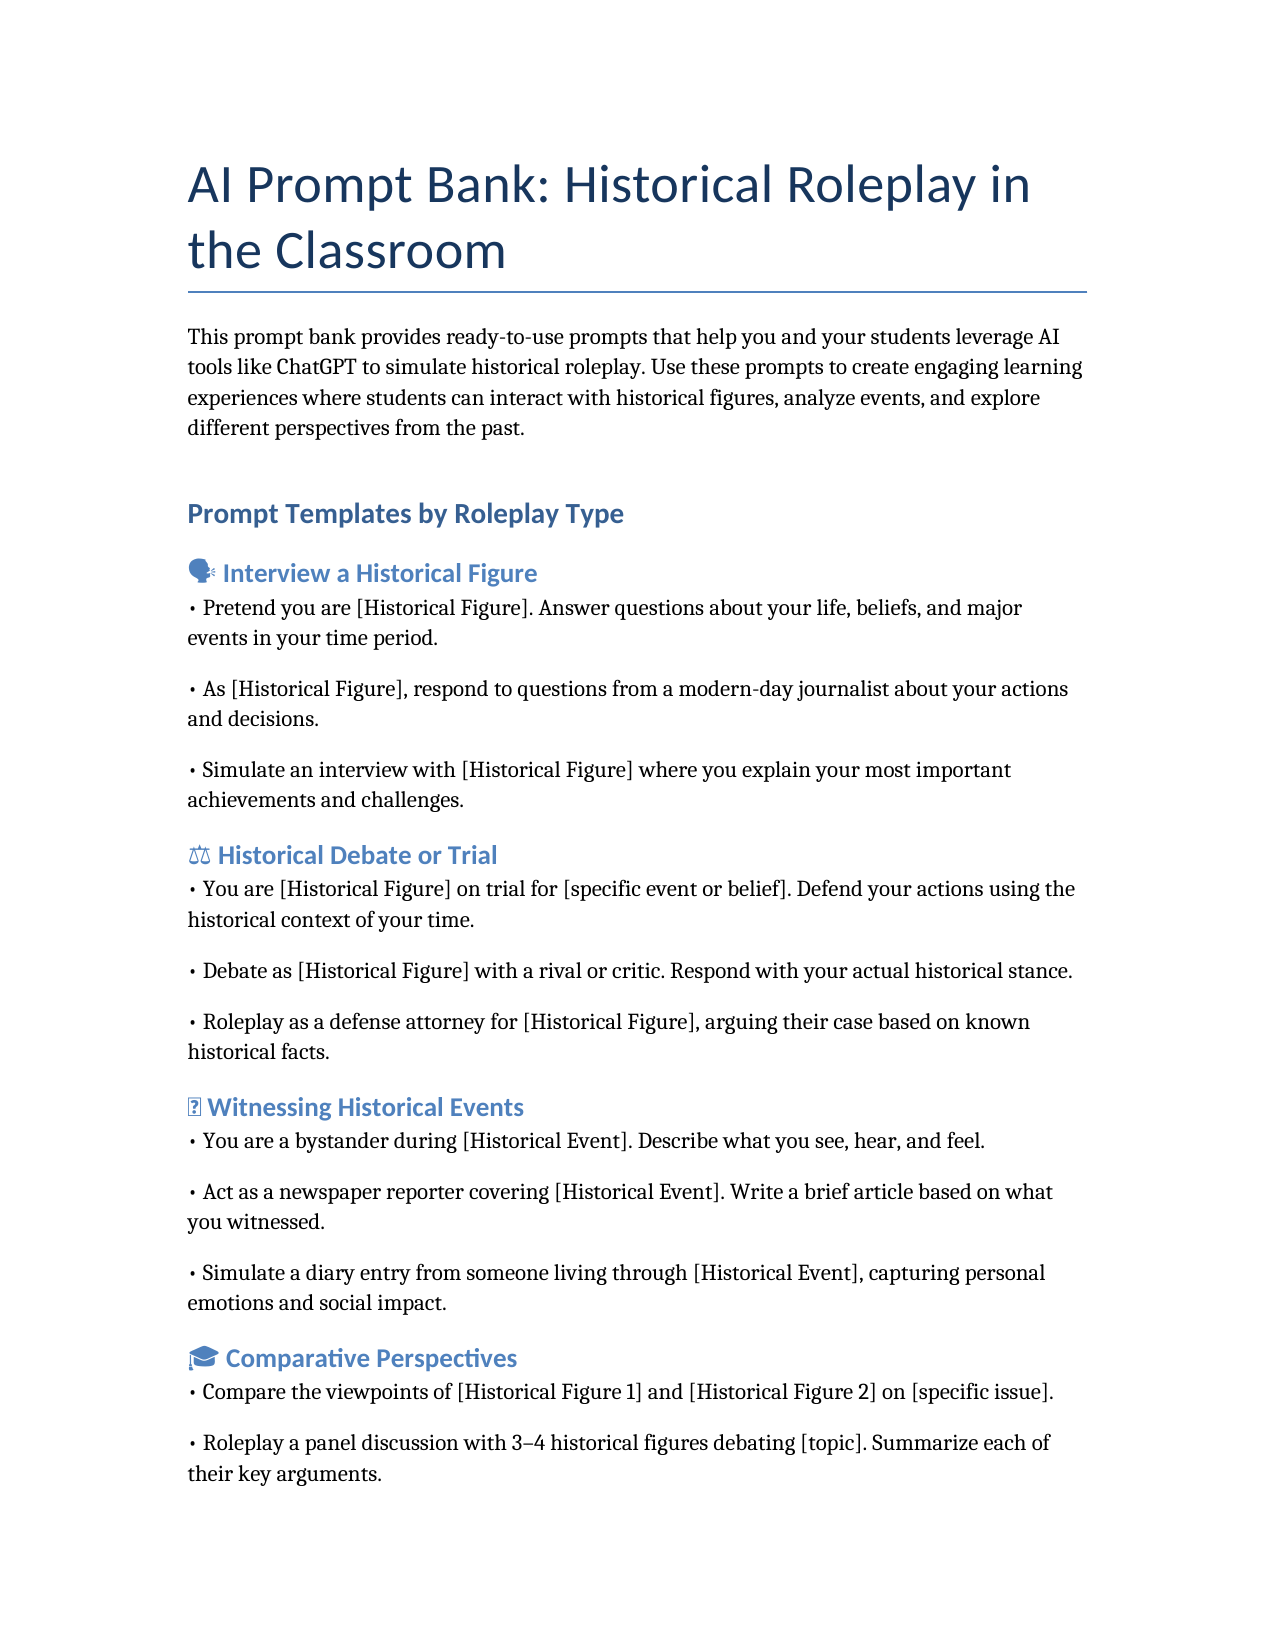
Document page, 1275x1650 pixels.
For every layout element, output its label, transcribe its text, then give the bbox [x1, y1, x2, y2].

text This prompt bank provides ready-to-use prompts that help you and your students leverage AI tools like ChatGPT to simulate historical roleplay. Use these prompts to create engaging learning experiences where students can interact with historical figures, analyze events, and explore different perspectives from the past. [187, 324, 1087, 441]
text • You are a bystander during [Historical Event]. Describe what you see, hear, and feel. [187, 1128, 1087, 1154]
text • You are [Historical Figure] on trial for [specific event or belief]. Defend your actions using the historical context of your time. [187, 876, 1087, 933]
text • As [Historical Figure], respond to questions from a modern-day journalist about your actions and decisions. [187, 676, 1087, 732]
subtitle ⚖️ Historical Debate or Trial [187, 838, 1087, 871]
subtitle 🎓 Comparative Perspectives [187, 1341, 1087, 1374]
text • Pretend you are [Historical Figure]. Answer questions about your life, beliefs, and major events in your time period. [187, 594, 1087, 651]
text • Debate as [Historical Figure] with a rival or critic. Respond with your actual historical stance. [187, 957, 1087, 984]
subtitle 📜 Witnessing Historical Events [187, 1090, 1087, 1123]
text • Roleplay a panel discussion with 3–4 historical figures debating [topic]. Summarize each of their key arguments. [187, 1430, 1087, 1487]
subtitle 🗣️ Interview a Historical Figure [187, 557, 1087, 589]
title AI Prompt Bank: Historical Roleplay in the Classroom [187, 150, 1087, 293]
text • Roleplay as a defense attorney for [Historical Figure], arguing their case based on known historical facts. [187, 1008, 1087, 1065]
text • Simulate an interview with [Historical Figure] where you explain your most important achievements and challenges. [187, 757, 1087, 813]
text • Act as a newspaper reporter covering [Historical Event]. Write a brief article based on what you witnessed. [187, 1179, 1087, 1235]
text • Simulate a diary entry from someone living through [Historical Event], capturing personal emotions and social impact. [187, 1260, 1087, 1316]
subtitle Prompt Templates by Roleplay Type [187, 495, 1087, 530]
text • Compare the viewpoints of [Historical Figure 1] and [Historical Figure 2] on [specific issue]. [187, 1379, 1087, 1405]
